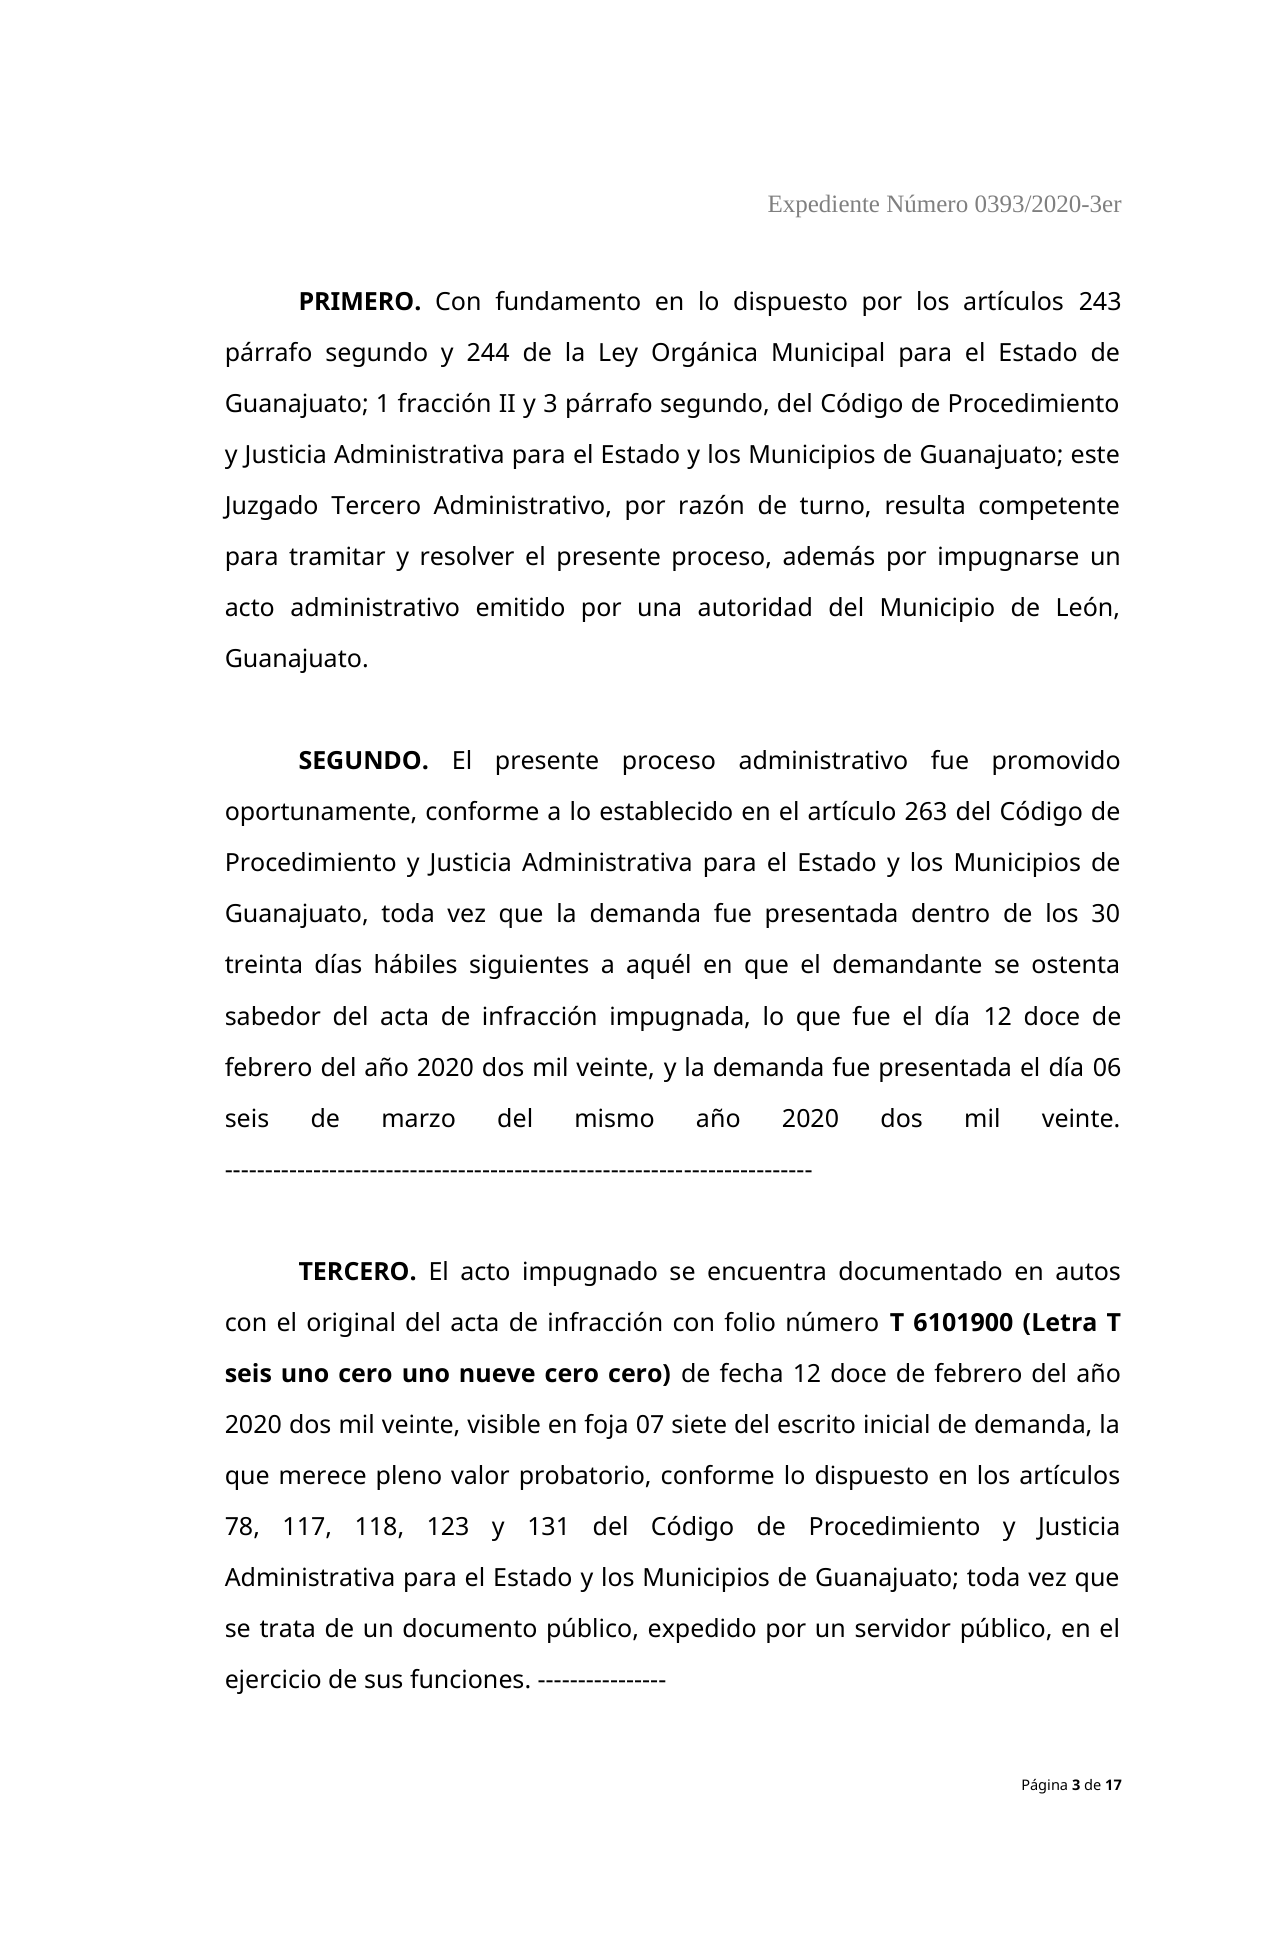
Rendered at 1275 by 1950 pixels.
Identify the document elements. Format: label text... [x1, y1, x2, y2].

text SEGUNDO. El presente proceso administrativo fue promovido oportunamente, conforme a lo establecido en el artículo 263 del Código de Procedimiento y Justicia Administrativa para el Estado y los Municipios de Guanajuato, toda vez que la demanda fue presentada dentro de los 30 treinta días hábiles siguientes a aquél en que el demandante se ostenta sabedor del acta de infracción impugnada, lo que fue el día 12 doce de febrero del año 2020 dos mil veinte, y la demanda fue presentada el día 06 seis de marzo del mismo año 2020 dos mil veinte. ------------------------------------------------------------------------- [224, 743, 1121, 1185]
text TERCERO. El acto impugnado se encuentra documentado en autos con el original del acta de infracción con folio número T 6101900 (Letra T seis uno cero uno nueve cero cero) de fecha 12 doce de febrero del año 2020 dos mil veinte, visible en foja 07 siete del escrito inicial de demanda, la que merece pleno valor probatorio, conforme lo dispuesto en los artículos 78, 117, 118, 123 y 131 del Código de Procedimiento y Justicia Administrativa para el Estado y los Municipios de Guanajuato; toda vez que se trata de un documento público, expedido por un servidor público, en el ejercicio de sus funciones. ---------------- [224, 1253, 1121, 1696]
text PRIMERO. Con fundamento en lo dispuesto por los artículos 243 párrafo segundo y 244 de la Ley Orgánica Municipal para el Estado de Guanajuato; 1 fracción II y 3 párrafo segundo, del Código de Procedimiento y Justicia Administrativa para el Estado y los Municipios de Guanajuato; este Juzgado Tercero Administrativo, por razón de turno, resulta competente para tramitar y resolver el presente proceso, además por impugnarse un acto administrativo emitido por una autoridad del Municipio de León, Guanajuato. [224, 283, 1121, 675]
